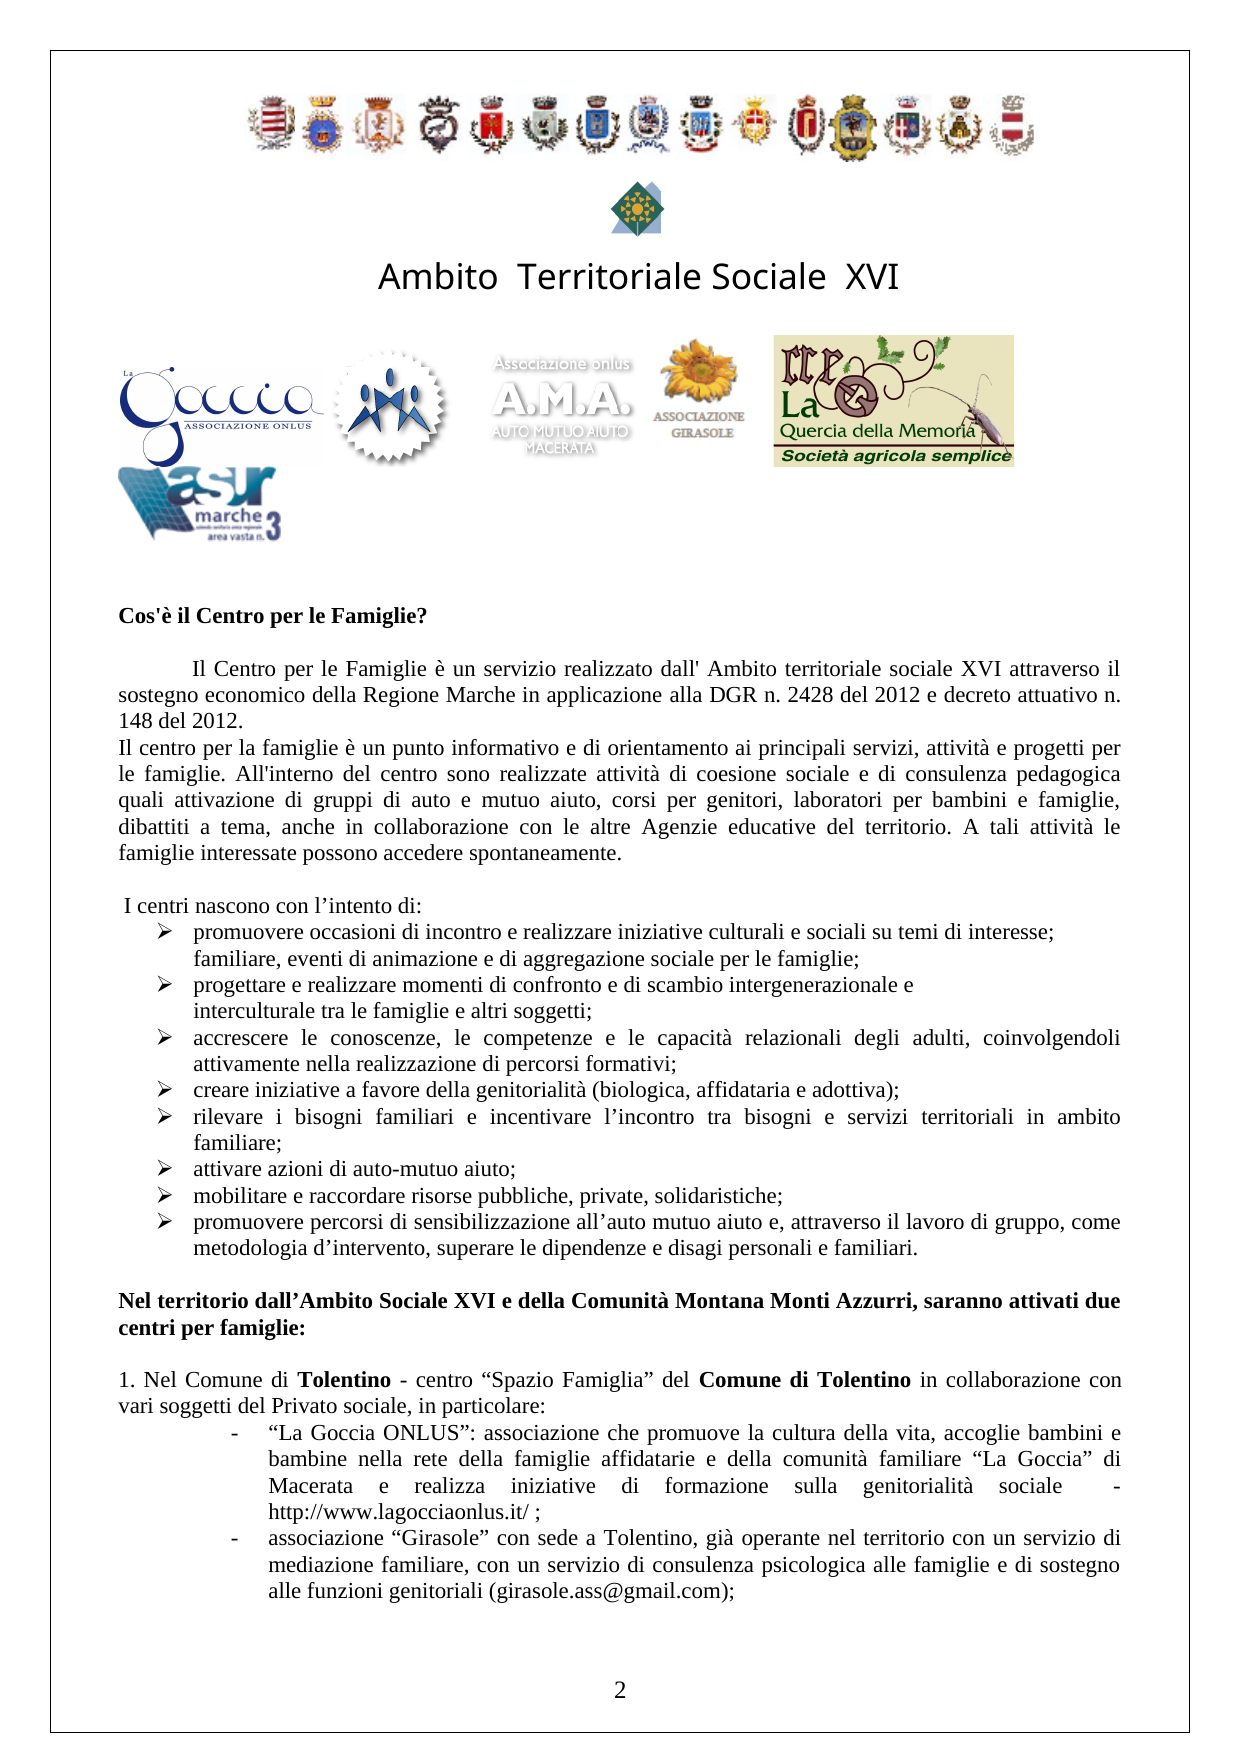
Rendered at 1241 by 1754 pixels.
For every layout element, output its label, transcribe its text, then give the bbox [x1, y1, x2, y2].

list accrescere le conoscenze, le competenze e le capacità relazionali degli adulti, coinvolgendoli attivamente nella realizzazione di percorsi formativi; [156, 1024, 1122, 1076]
picture [579, 176, 699, 238]
text Il centro per la famiglie è un punto informativo e di orientamento ai principali servizi, attività e progetti per le famiglie. All'interno del centro sono realizzate attività di coesione sociale e di consulenza pedagogica quali attivazione di gruppi di auto e mutuo aiuto, corsi per genitori, laboratori per bambini e famiglie, dibattiti a tema, anche in collaborazione con le altre Agenzie educative del territorio. A tali attività le famiglie interessate possono accedere spontaneamente. [118, 734, 1122, 866]
list mobilitare e raccordare risorse pubbliche, private, solidaristiche; [156, 1182, 1122, 1208]
list promuovere occasioni di incontro e realizzare iniziative culturali e sociali su temi di interesse; [156, 918, 1122, 944]
text I centri nascono con l’intento di: [118, 892, 1122, 918]
list rilevare i bisogni familiari e incentivare l’incontro tra bisogni e servizi territoriali in ambito familiare; [156, 1103, 1122, 1155]
list attivare azioni di auto-mutuo aiuto; [156, 1155, 1122, 1182]
text Cos'è il Centro per le Famiglie? [118, 602, 1122, 628]
list “La Goccia ONLUS”: associazione che promuove la cultura della vita, accoglie bambini e bambine nella rete della famiglie affidatarie e della comunità familiare “La Goccia” di Macerata e realizza iniziative di formazione sulla genitorialità sociale - http://www.lagocciaonlus.it/ ; [231, 1419, 1122, 1524]
text Nel territorio dall’Ambito Sociale XVI e della Comunità Montana Monti Azzurri, saranno attivati due centri per famiglie: [118, 1287, 1122, 1340]
text Il Centro per le Famiglie è un servizio realizzato dall' Ambito territoriale sociale XVI attraverso il sostegno economico della Regione Marche in applicazione alla DGR n. 2428 del 2012 e decreto attuativo n. 148 del 2012. [118, 655, 1122, 734]
list creare iniziative a favore della genitorialità (biologica, affidataria e adottiva); [156, 1076, 1122, 1103]
picture [773, 335, 1015, 467]
picture [118, 367, 324, 542]
list progettare e realizzare momenti di confronto e di scambio intergenerazionale e [156, 971, 1122, 997]
list associazione “Girasole” con sede a Tolentino, già operante nel territorio con un servizio di mediazione familiare, con un servizio di consulenza psicologica alle famiglie e di sostegno alle funzioni genitoriali (girasole.ass@gmail.com); [231, 1524, 1122, 1603]
picture [325, 342, 639, 467]
text interculturale tra le famiglie e altri soggetti; [193, 997, 1122, 1024]
picture [244, 93, 1034, 162]
list promuovere percorsi di sensibilizzazione all’auto mutuo aiuto e, attraverso il lavoro di gruppo, come metodologia d’intervento, superare le dipendenze e disagi personali e familiari. [156, 1208, 1122, 1261]
text familiare, eventi di animazione e di aggregazione sociale per le famiglie; [193, 944, 1122, 971]
text 1. Nel Comune di Tolentino - centro “Spazio Famiglia” del Comune di Tolentino in collaborazione con vari soggetti del Privato sociale, in particolare: [118, 1366, 1122, 1419]
